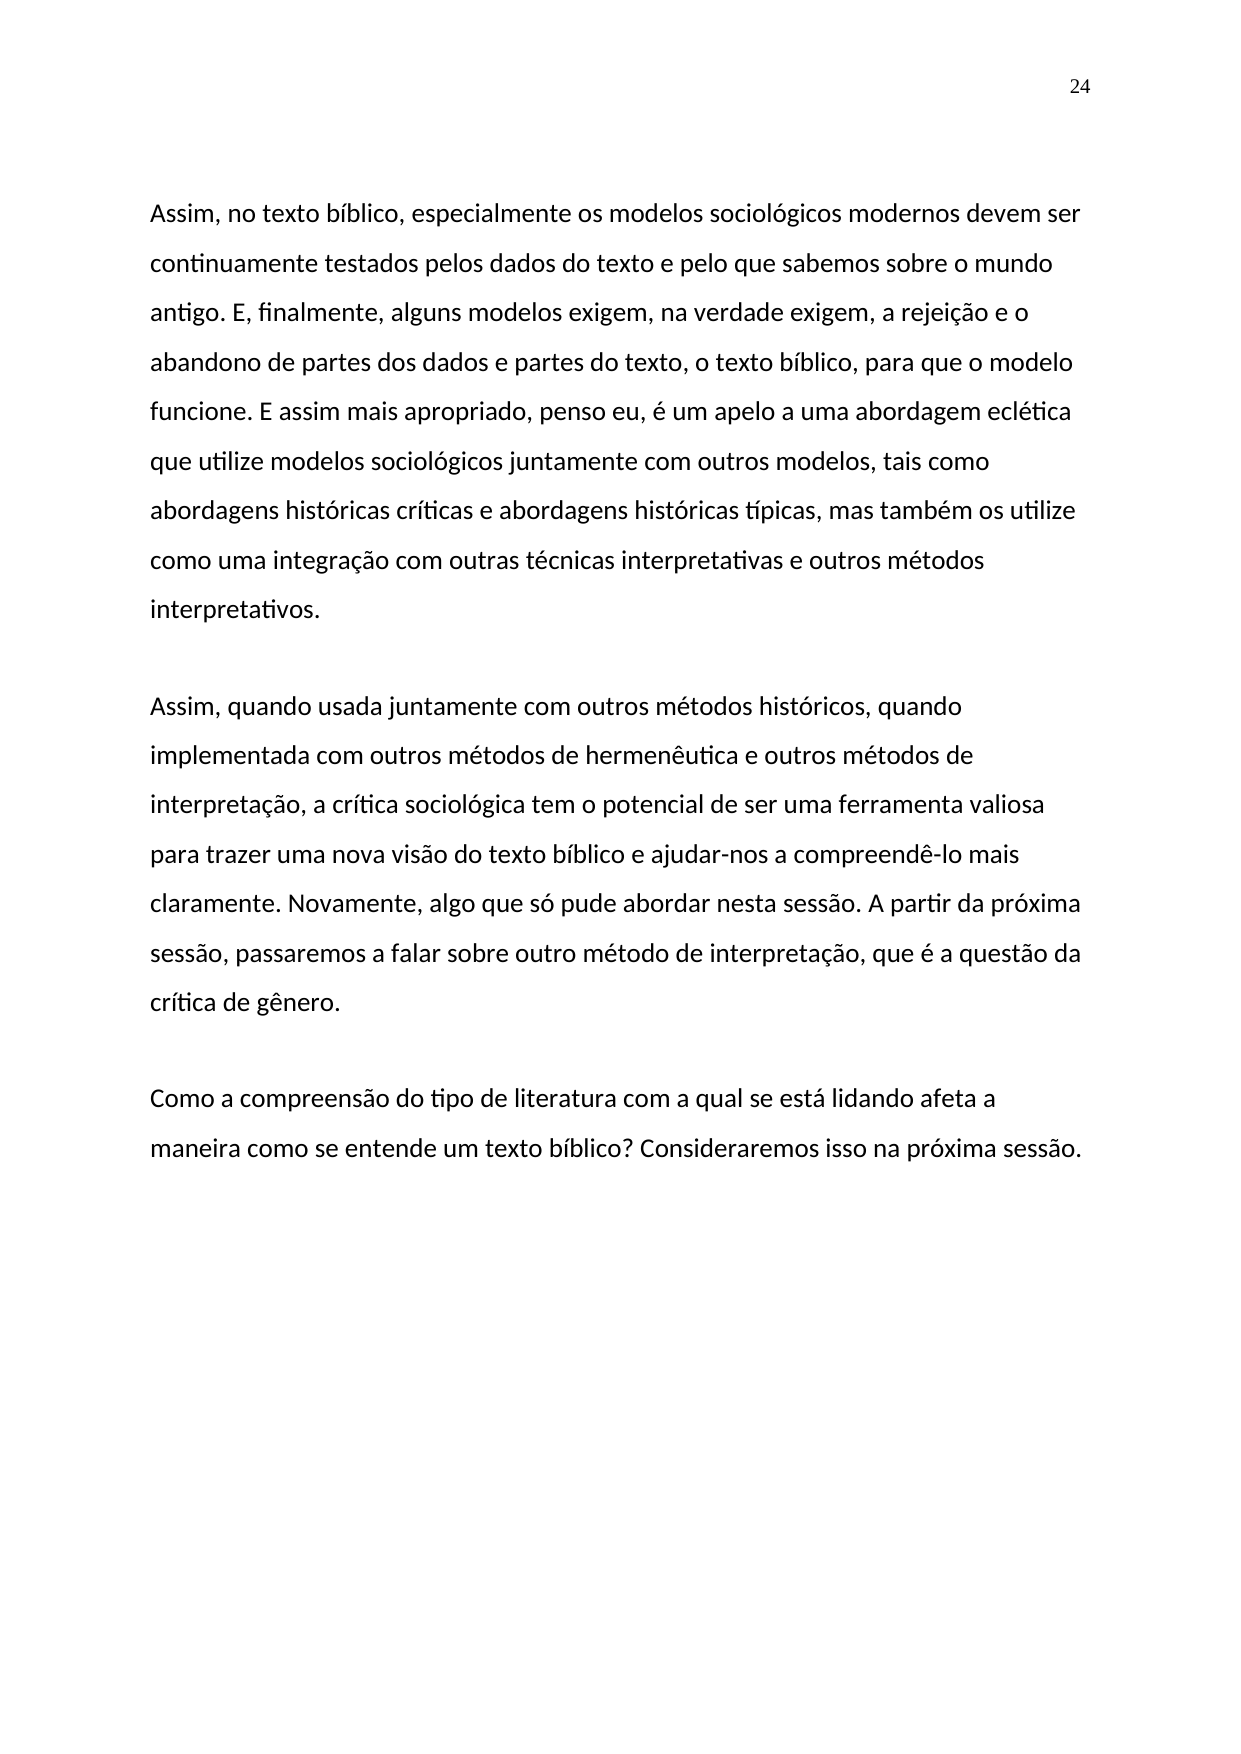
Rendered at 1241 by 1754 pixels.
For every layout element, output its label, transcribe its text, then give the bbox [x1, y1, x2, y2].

text Assim, quando usada juntamente com outros métodos históricos, quando implementada com outros métodos de hermenêutica e outros métodos de interpretação, a crítica sociológica tem o potencial de ser uma ferramenta valiosa para trazer uma nova visão do texto bíblico e ajudar-nos a compreendê-lo mais claramente. Novamente, algo que só pude abordar nesta sessão. A partir da próxima sessão, passaremos a falar sobre outro método de interpretação, que é a questão da crítica de gênero. [150, 689, 1090, 1018]
text Assim, no texto bíblico, especialmente os modelos sociológicos modernos devem ser continuamente testados pelos dados do texto e pelo que sabemos sobre o mundo antigo. E, finalmente, alguns modelos exigem, na verdade exigem, a rejeição e o abandono de partes dos dados e partes do texto, o texto bíblico, para que o modelo funcione. E assim mais apropriado, penso eu, é um apelo a uma abordagem eclética que utilize modelos sociológicos juntamente com outros modelos, tais como abordagens históricas críticas e abordagens históricas típicas, mas também os utilize como uma integração com outras técnicas interpretativas e outros métodos interpretativos. [150, 197, 1090, 626]
text Como a compreensão do tipo de literatura com a qual se está lidando afeta a maneira como se entende um texto bíblico? Consideraremos isso na próxima sessão. [150, 1082, 1090, 1164]
